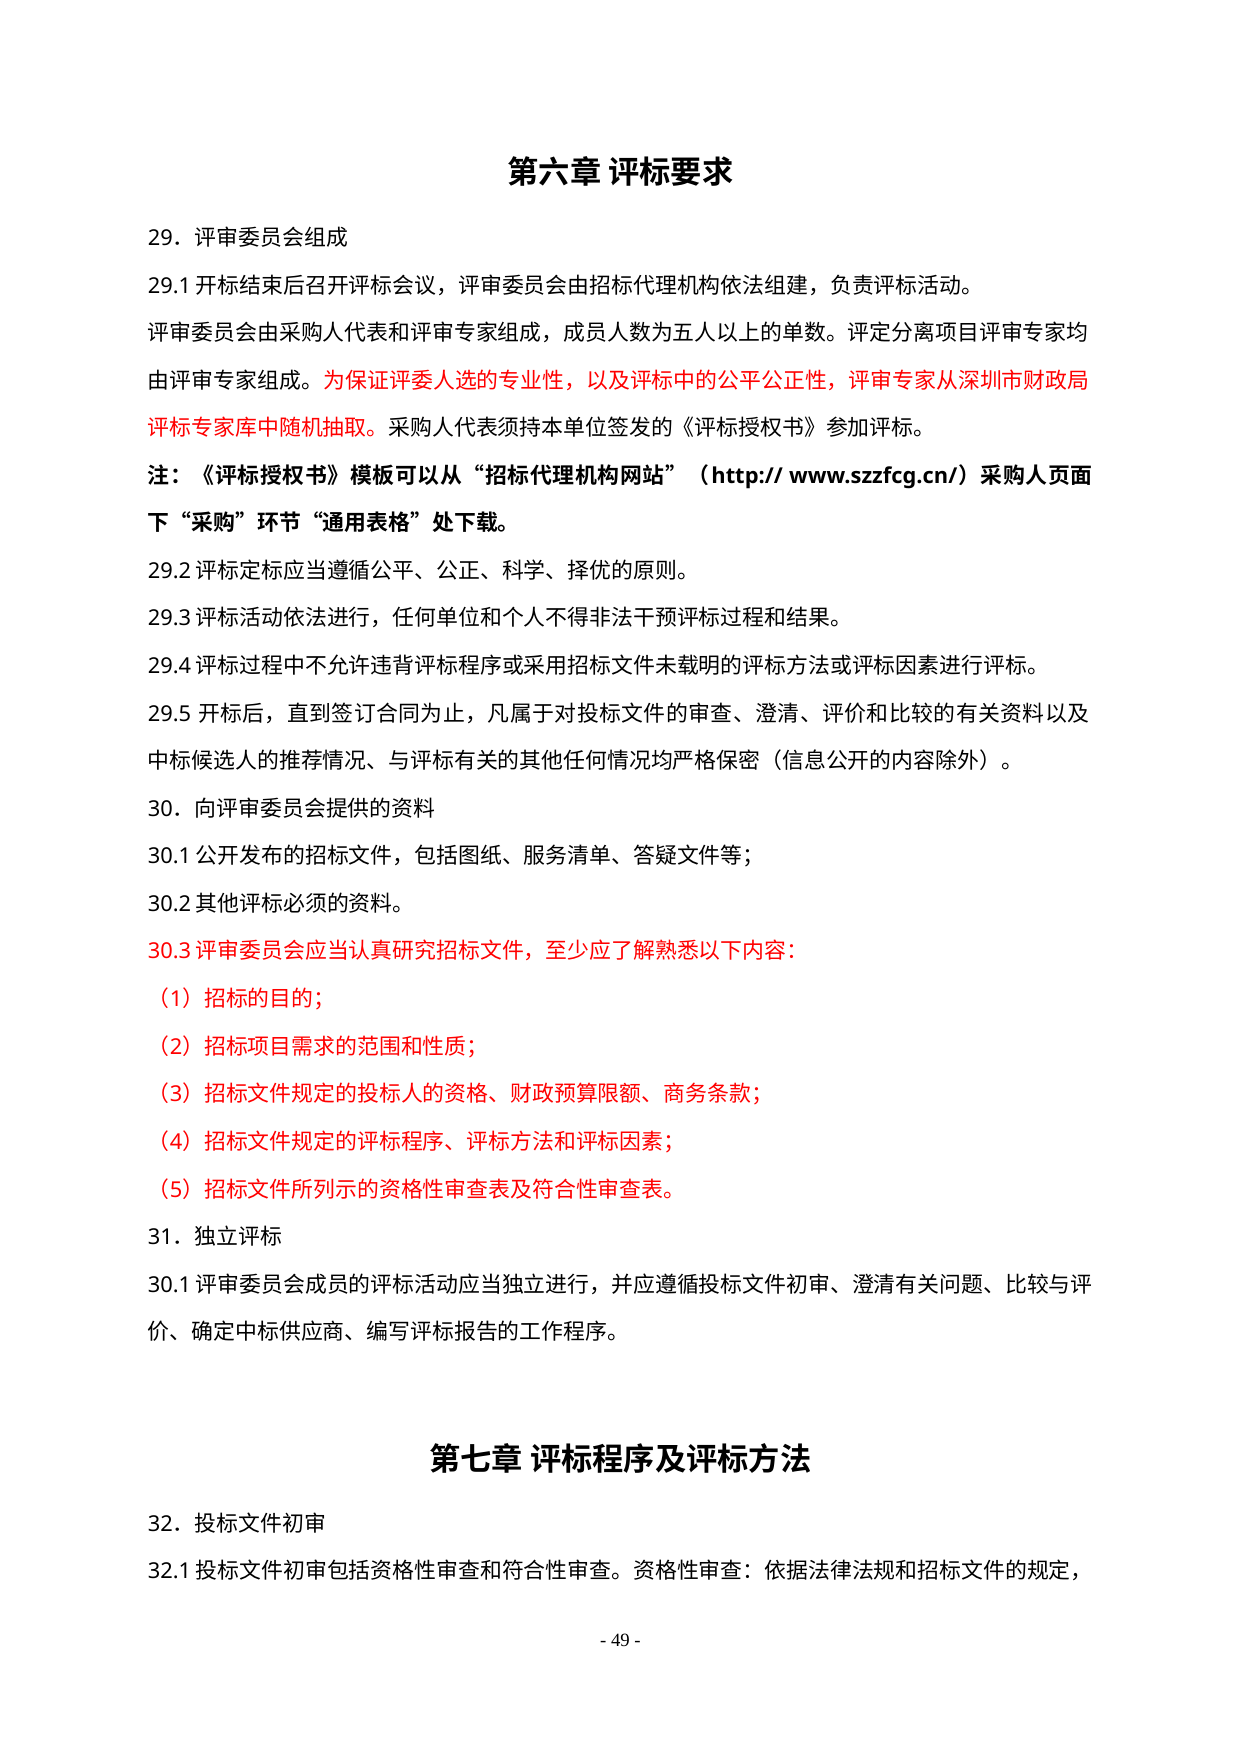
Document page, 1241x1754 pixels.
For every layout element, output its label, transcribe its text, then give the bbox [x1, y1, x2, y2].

text 31．独立评标 [148, 1219, 1092, 1251]
text 29.2评标定标应当遵循公平、公正、科学、择优的原则。 [148, 553, 1092, 584]
subtitle 第六章 评标要求 [148, 148, 1092, 193]
text 评审委员会由采购人代表和评审专家组成，成员人数为五人以上的单数。评定分离项目评审专家均由评审专家组成。为保证评委人选的专业性，以及评标中的公平公正性，评审专家从深圳市财政局评标专家库中随机抽取。采购人代表须持本单位签发的《评标授权书》参加评标。 [148, 315, 1092, 442]
text 29.1开标结束后召开评标会议，评审委员会由招标代理机构依法组建，负责评标活动。 [148, 268, 1092, 299]
text （2）招标项目需求的范围和性质； [148, 1029, 1092, 1061]
text 30.3评审委员会应当认真研究招标文件，至少应了解熟悉以下内容： [148, 933, 1092, 965]
text （4）招标文件规定的评标程序、评标方法和评标因素； [148, 1124, 1092, 1156]
text 29．评审委员会组成 [148, 220, 1092, 252]
text 30.1评审委员会成员的评标活动应当独立进行，并应遵循投标文件初审、澄清有关问题、比较与评价、确定中标供应商、编写评标报告的工作程序。 [148, 1267, 1092, 1346]
subtitle 第七章 评标程序及评标方法 [148, 1434, 1092, 1479]
text 29.4评标过程中不允许违背评标程序或采用招标文件未载明的评标方法或评标因素进行评标。 [148, 648, 1092, 680]
text （3）招标文件规定的投标人的资格、财政预算限额、商务条款； [148, 1076, 1092, 1108]
text 30．向评审委员会提供的资料 [148, 791, 1092, 822]
text 29.3评标活动依法进行，任何单位和个人不得非法干预评标过程和结果。 [148, 600, 1092, 632]
text （1）招标的目的； [148, 981, 1092, 1013]
text 32．投标文件初审 [148, 1506, 1092, 1538]
text 29.5 开标后，直到签订合同为止，凡属于对投标文件的审查、澄清、评价和比较的有关资料以及中标候选人的推荐情况、与评标有关的其他任何情况均严格保密（信息公开的内容除外）。 [148, 696, 1092, 775]
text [148, 1553, 1092, 1585]
text 注：《评标授权书》模板可以从“招标代理机构网站”（http:// www.szzfcg.cn/）采购人页面下“采购”环节“通用表格”处下载。 [148, 458, 1092, 537]
text （5）招标文件所列示的资格性审查表及符合性审查表。 [148, 1172, 1092, 1203]
text 30.1公开发布的招标文件，包括图纸、服务清单、答疑文件等； [148, 838, 1092, 870]
text 30.2其他评标必须的资料。 [148, 886, 1092, 918]
